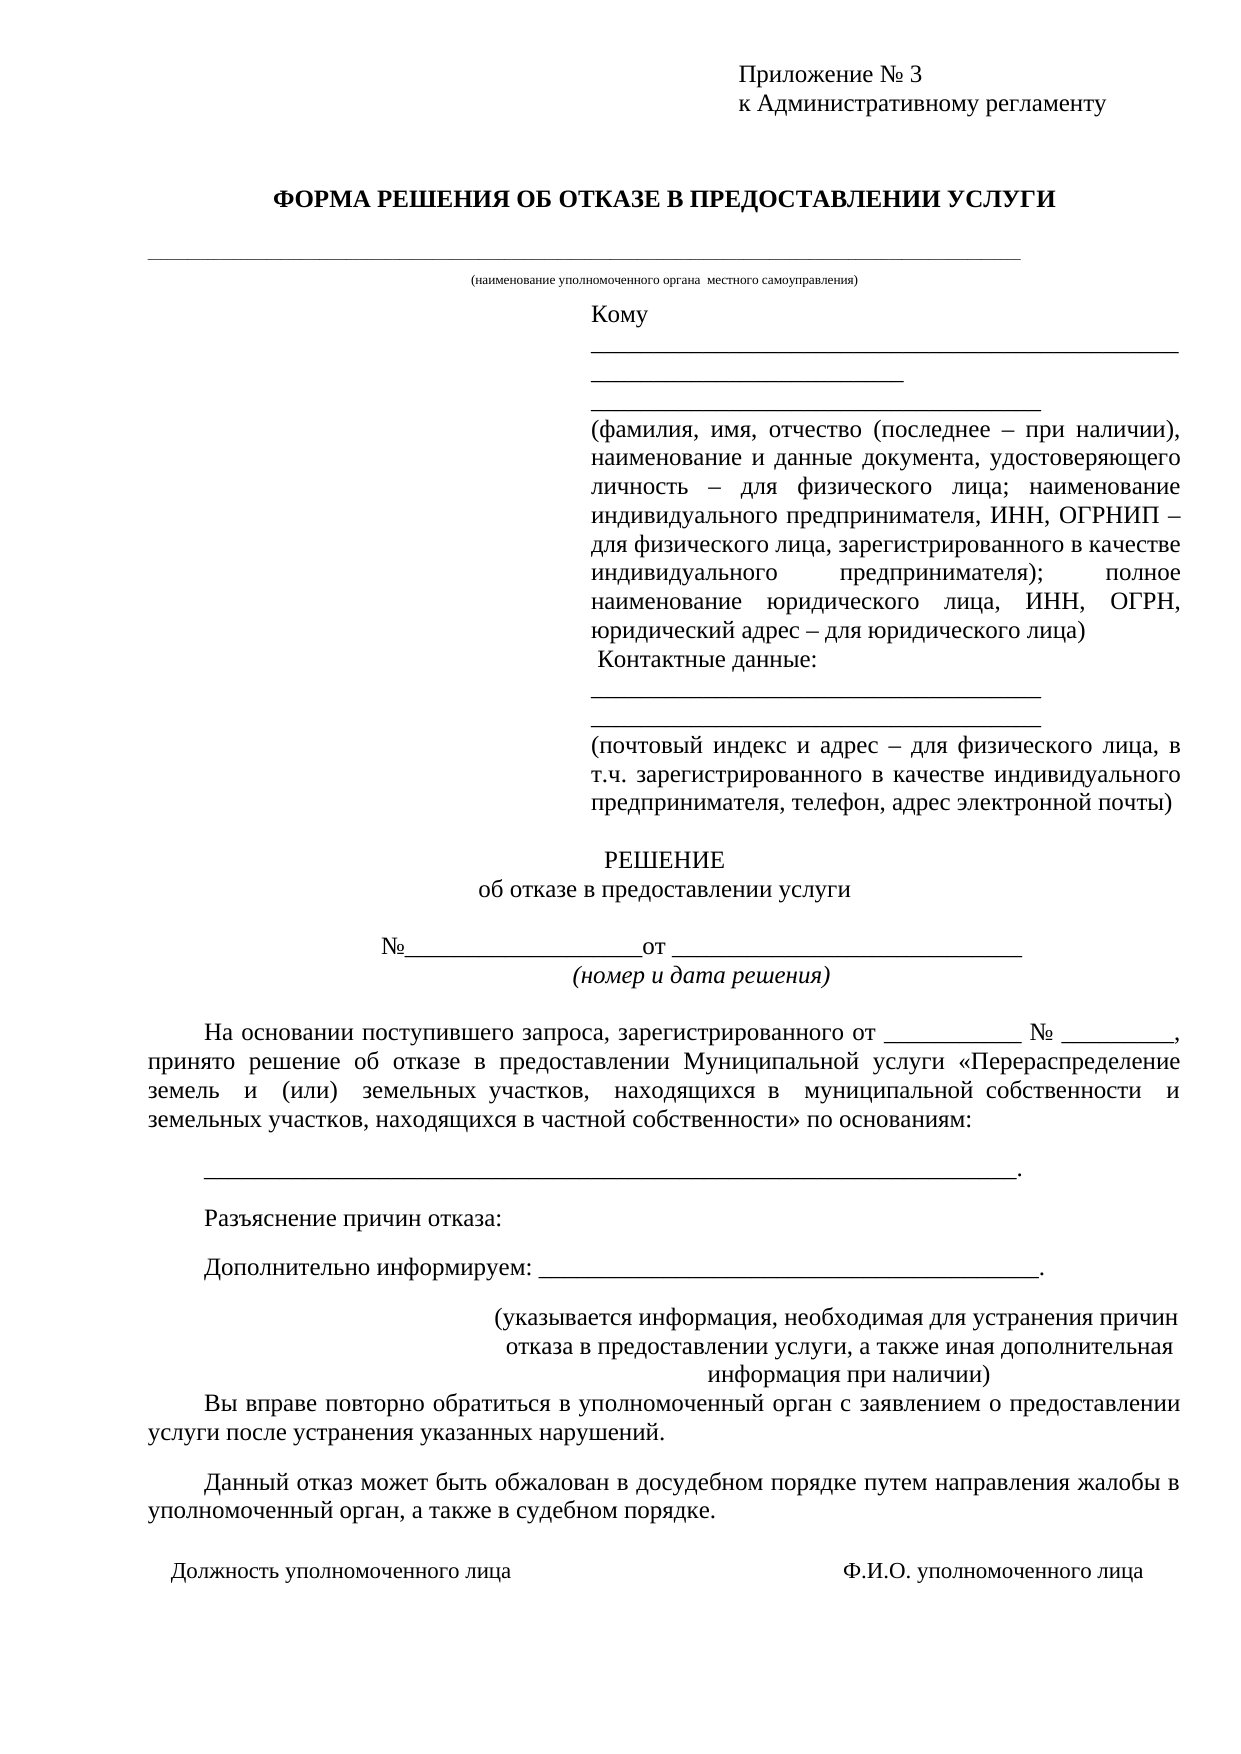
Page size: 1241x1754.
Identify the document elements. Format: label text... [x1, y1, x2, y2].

text Разъяснение причин отказа: [148, 1203, 1181, 1232]
text №___________________от ____________________________ [148, 931, 1181, 960]
text отказа в предоставлении услуги, а также иная дополнительная [148, 1331, 1181, 1359]
text ____________________________________________________________________________________________________________________________________ [148, 246, 1181, 272]
text _________________________________________________________________. [148, 1153, 1181, 1182]
text РЕШЕНИЕ [148, 845, 1181, 874]
text Дополнительно информируем: ________________________________________. [148, 1252, 1181, 1281]
text ____________________________________ [591, 672, 1181, 701]
text (почтовый индекс и адрес – для физического лица, в т.ч. зарегистрированного в качестве индивидуального предпринимателя, телефон, адрес электронной почты) [591, 730, 1181, 816]
text (фамилия, имя, отчество (последнее – при наличии), наименование и данные документа, удостоверяющего личность – для физического лица; наименование индивидуального предпринимателя, ИНН, ОГРНИП – для физического лица, зарегистрированного в качестве индивидуального предпринимателя); полное наименование юридического лица, ИНН, ОГРН, юридический адрес – для юридического лица) [591, 414, 1181, 644]
text Данный отказ может быть обжалован в досудебном порядке путем направления жалобы в уполномоченный орган, а также в судебном порядке. [148, 1467, 1181, 1524]
text ____________________________________ [591, 385, 1181, 414]
text (наименование уполномоченного органа местного самоуправления) [148, 272, 1181, 299]
text (указывается информация, необходимая для устранения причин [148, 1302, 1181, 1331]
text ____________________________________ [591, 701, 1181, 730]
text Вы вправе повторно обратиться в уполномоченный орган с заявлением о предоставлении услуги после устранения указанных нарушений. [148, 1388, 1181, 1446]
text На основании поступившего запроса, зарегистрированного от ___________ № _________, принято решение об отказе в предоставлении Муниципальной услуги «Перераспределение земель и (или) земельных участков, находящихся в муниципальной собственности и земельных участков, находящихся в частной собственности» по основаниям: [148, 1017, 1181, 1132]
text Кому ________________________________________________________________________ [591, 299, 1181, 385]
text (номер и дата решения) [148, 960, 1181, 989]
text Контактные данные: [591, 644, 1181, 672]
text к Административному регламенту [738, 88, 1181, 117]
text Приложение № 3 [738, 59, 1181, 88]
text об отказе в предоставлении услуги [148, 874, 1181, 902]
text ФОРМА РЕШЕНИЯ ОБ ОТКАЗЕ В ПРЕДОСТАВЛЕНИИ УСЛУГИ [148, 184, 1181, 212]
text Должность уполномоченного лица Ф.И.О. уполномоченного лица [148, 1558, 1181, 1584]
text информация при наличии) [148, 1359, 1181, 1388]
